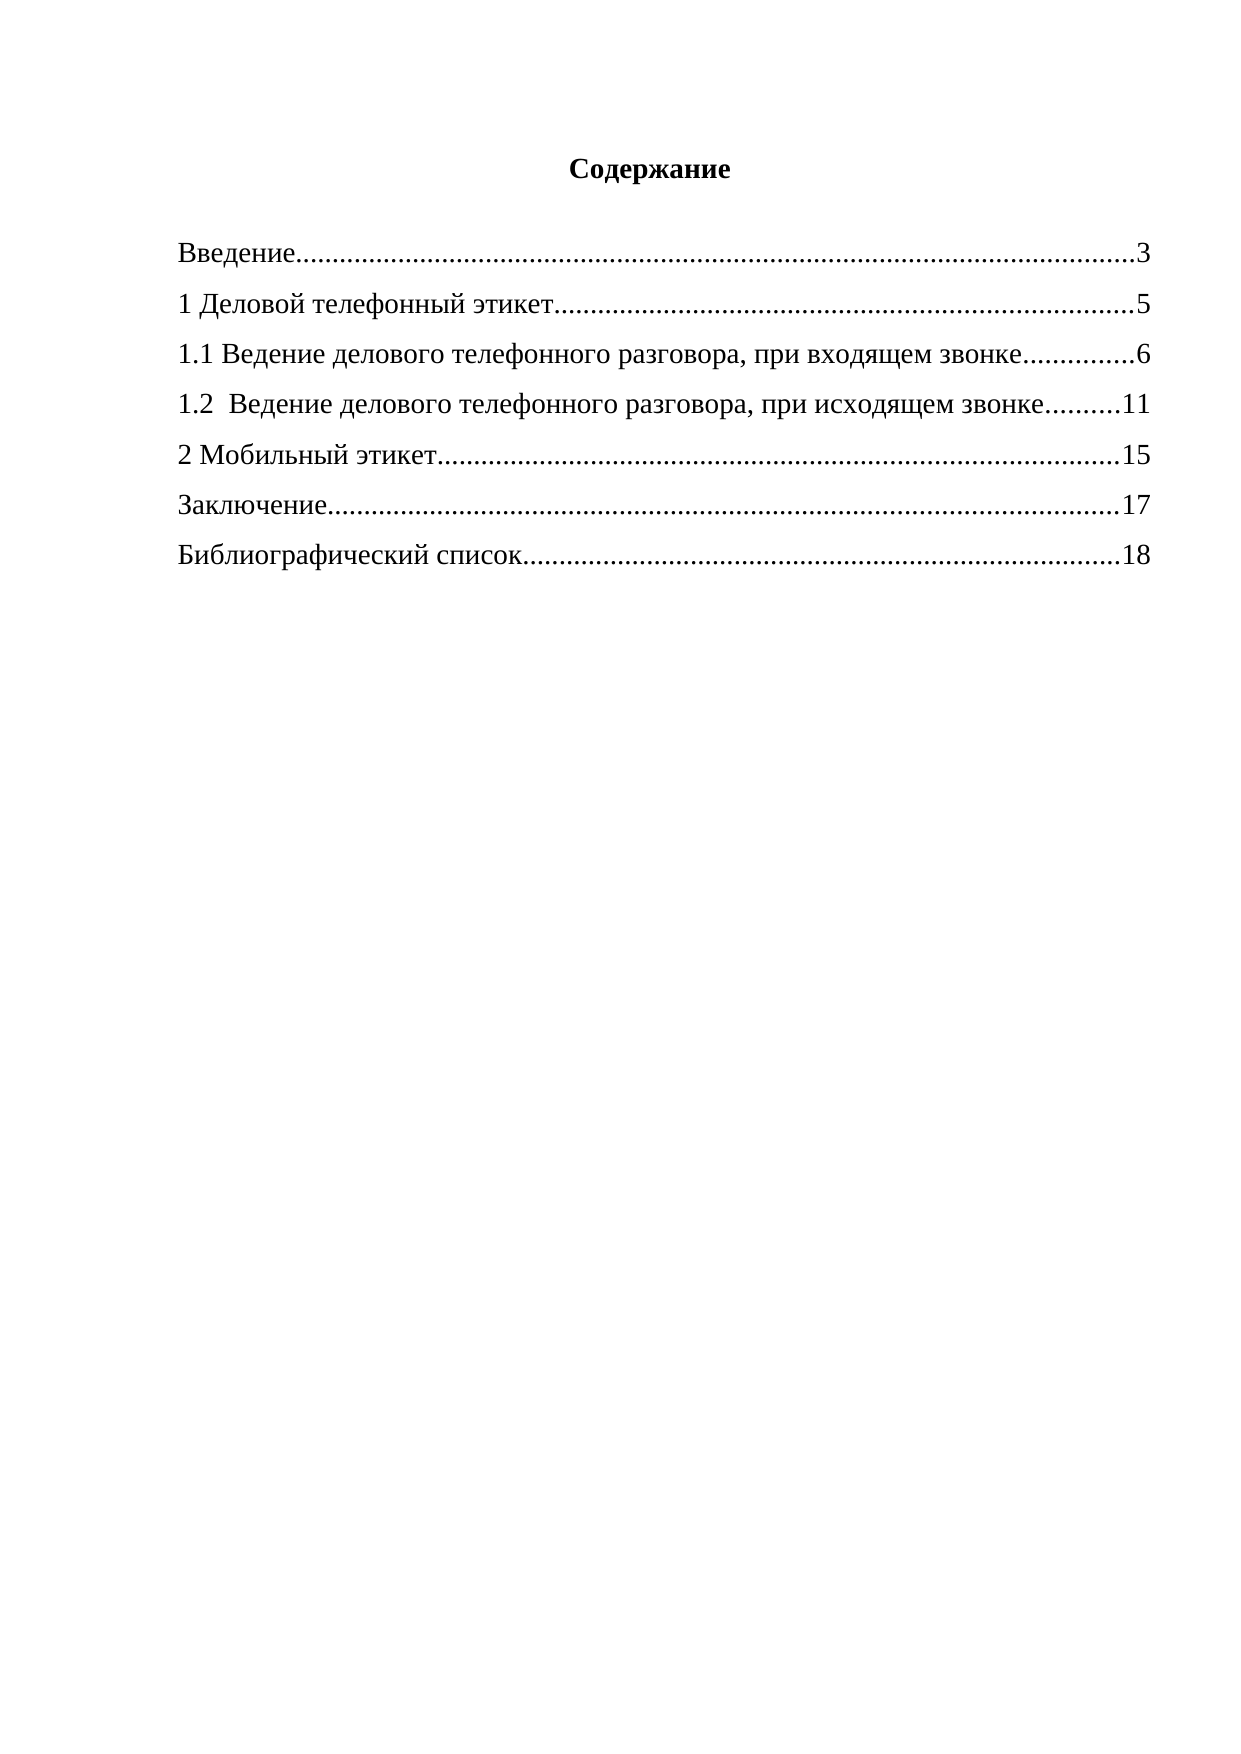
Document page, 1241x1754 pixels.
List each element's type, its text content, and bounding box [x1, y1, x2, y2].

text Введение 3 [177, 236, 1122, 269]
text Содержание [177, 152, 1122, 185]
text Библиографический список 18 [177, 537, 1122, 571]
text 1 Деловой телефонный этикет 5 [177, 286, 1122, 319]
text 1.2 Ведение делового телефонного разговора, при исходящем звонке 11 [177, 386, 1122, 420]
text 2 Мобильный этикет 15 [177, 437, 1122, 470]
text Заключение 17 [177, 487, 1122, 521]
text 1.1 Ведение делового телефонного разговора, при входящем звонке 6 [177, 336, 1122, 370]
